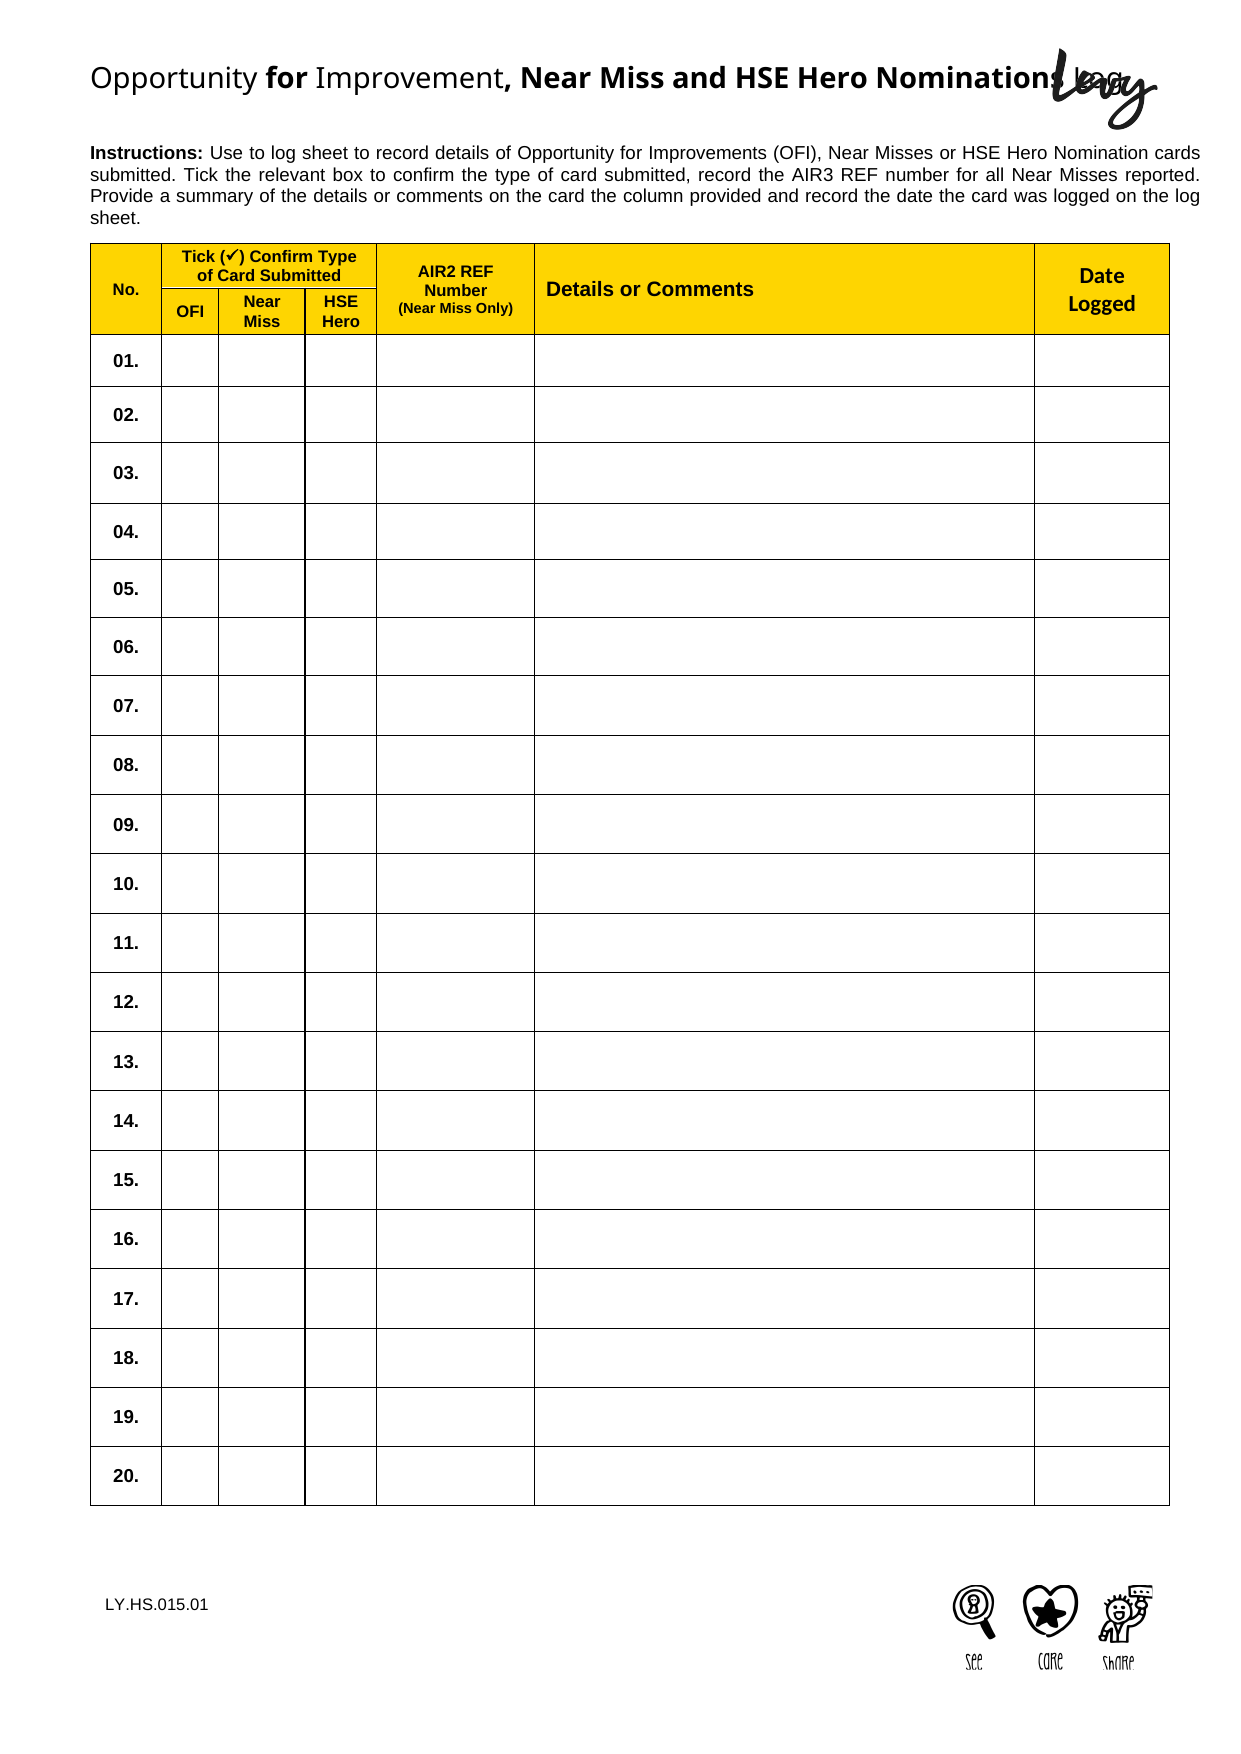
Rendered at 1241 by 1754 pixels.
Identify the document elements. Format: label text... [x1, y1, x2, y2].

table_cell [162, 854, 218, 912]
table_cell [306, 973, 376, 1031]
table_cell [162, 618, 218, 675]
table_cell [377, 1329, 534, 1387]
table_cell [377, 795, 534, 853]
table_cell [535, 1032, 1034, 1090]
table_header Tick () Confirm Type of Card Submitted [162, 244, 376, 287]
table_cell 05. [91, 560, 161, 617]
table_cell [162, 1388, 218, 1446]
table_cell [377, 914, 534, 972]
table_cell [377, 1388, 534, 1446]
table_cell [162, 1210, 218, 1268]
table_cell [162, 1091, 218, 1149]
table_cell [1035, 1151, 1169, 1209]
table_cell [535, 1091, 1034, 1149]
table_cell [306, 1447, 376, 1505]
table_cell 18. [91, 1329, 161, 1387]
table_cell [535, 736, 1034, 794]
table_cell [219, 560, 304, 617]
table_cell [162, 1151, 218, 1209]
table_cell [1035, 795, 1169, 853]
table_cell [535, 1329, 1034, 1387]
table_header AIR2 REF Number (Near Miss Only) [377, 244, 534, 334]
table_cell 04. [91, 504, 161, 559]
table_cell [1035, 1269, 1169, 1327]
table_cell [535, 443, 1034, 503]
table_cell 07. [91, 676, 161, 735]
table_cell [306, 914, 376, 972]
table_cell [1035, 1329, 1169, 1387]
table_cell [535, 335, 1034, 386]
table_cell [162, 443, 218, 503]
table_header Date Logged [1035, 244, 1169, 334]
table_cell [377, 335, 534, 386]
picture [1005, 32, 1222, 146]
table_cell 10. [91, 854, 161, 912]
table_cell [162, 676, 218, 735]
table_cell [219, 1210, 304, 1268]
table_cell 15. [91, 1151, 161, 1209]
table_cell [306, 1329, 376, 1387]
table_cell [162, 1269, 218, 1327]
table_cell [219, 676, 304, 735]
table_cell [377, 1210, 534, 1268]
table_cell [219, 1269, 304, 1327]
table_cell [535, 676, 1034, 735]
table_cell [1035, 1091, 1169, 1149]
table_cell [1035, 1210, 1169, 1268]
table_cell [219, 387, 304, 442]
table_cell [535, 854, 1034, 912]
table_cell [377, 560, 534, 617]
table_cell [162, 335, 218, 386]
table_cell [162, 973, 218, 1031]
table_cell [535, 504, 1034, 559]
table_cell [535, 1210, 1034, 1268]
table_cell [377, 1269, 534, 1327]
table_cell [377, 1032, 534, 1090]
table_cell [306, 1210, 376, 1268]
table_cell [219, 854, 304, 912]
table_cell [162, 387, 218, 442]
table_cell [219, 1151, 304, 1209]
table_cell [535, 795, 1034, 853]
table_cell [377, 1447, 534, 1505]
table_cell [219, 736, 304, 794]
table_cell [1035, 676, 1169, 735]
table_cell [1035, 1388, 1169, 1446]
table_cell [1035, 736, 1169, 794]
table_cell 08. [91, 736, 161, 794]
picture [952, 1585, 1153, 1670]
table_cell [1035, 1032, 1169, 1090]
table_cell [1035, 560, 1169, 617]
table_cell [377, 443, 534, 503]
table_cell 17. [91, 1269, 161, 1327]
table_cell [162, 1329, 218, 1387]
table_cell 16. [91, 1210, 161, 1268]
table_cell [162, 914, 218, 972]
table_cell [219, 1091, 304, 1149]
table_cell [162, 1447, 218, 1505]
table_cell [219, 335, 304, 386]
table_cell [219, 504, 304, 559]
table_cell [306, 1091, 376, 1149]
table_cell [162, 1032, 218, 1090]
table_cell HSE Hero [306, 289, 376, 334]
table_cell [306, 618, 376, 675]
table_cell 20. [91, 1447, 161, 1505]
table_cell [1035, 335, 1169, 386]
table_cell [1035, 914, 1169, 972]
table_cell [219, 795, 304, 853]
table_cell 19. [91, 1388, 161, 1446]
table_cell [377, 1091, 534, 1149]
table_cell [306, 1269, 376, 1327]
table_cell [1035, 443, 1169, 503]
table_cell 01. [91, 335, 161, 386]
table_cell [535, 1388, 1034, 1446]
table_cell [535, 560, 1034, 617]
table_cell [306, 854, 376, 912]
table_cell [306, 504, 376, 559]
table_cell [306, 335, 376, 386]
table_cell 11. [91, 914, 161, 972]
table_cell [219, 1032, 304, 1090]
table_cell [535, 914, 1034, 972]
table_cell [219, 1329, 304, 1387]
table_cell [377, 1151, 534, 1209]
table_header No. [91, 244, 161, 334]
table_cell 03. [91, 443, 161, 503]
table_cell [377, 618, 534, 675]
table_cell [535, 1447, 1034, 1505]
table_cell [535, 618, 1034, 675]
table_cell [1035, 973, 1169, 1031]
table_cell [1035, 387, 1169, 442]
table_cell [219, 914, 304, 972]
table_cell [377, 504, 534, 559]
table_header Details or Comments [535, 244, 1034, 334]
table_cell [219, 618, 304, 675]
table_cell [306, 736, 376, 794]
table_cell 06. [91, 618, 161, 675]
table_cell [219, 1388, 304, 1446]
table_cell [162, 560, 218, 617]
table_cell [535, 387, 1034, 442]
text Instructions: Use to log sheet to record details of Opportunity for Improvements (OFI), Near Misses or HSE Hero Nomination cards submitted. Tick the relevant box to confirm the type of card submitted, record the AIR3 REF number for all Near Misses reported. Provide a summary of the details or comments on the card the column provided and record the date the card was logged on the log sheet. [90, 142, 1201, 228]
table_cell [377, 973, 534, 1031]
table_cell Near Miss [219, 289, 304, 334]
table_cell [219, 973, 304, 1031]
table_cell [377, 676, 534, 735]
table_cell [219, 1447, 304, 1505]
table_cell [162, 736, 218, 794]
table_cell [306, 443, 376, 503]
table_cell [1035, 504, 1169, 559]
table_cell 02. [91, 387, 161, 442]
table_cell 09. [91, 795, 161, 853]
table_cell OFI [162, 289, 218, 334]
table_cell [535, 1269, 1034, 1327]
table_cell [306, 795, 376, 853]
table_cell [377, 736, 534, 794]
table_cell [219, 443, 304, 503]
table_cell [162, 795, 218, 853]
table_cell [306, 1151, 376, 1209]
table_cell [1035, 618, 1169, 675]
table_cell 14. [91, 1091, 161, 1149]
table_cell 13. [91, 1032, 161, 1090]
table_cell [1035, 1447, 1169, 1505]
table_cell [306, 676, 376, 735]
table_cell [306, 1032, 376, 1090]
table_cell [535, 1151, 1034, 1209]
table_cell [377, 387, 534, 442]
table_cell 12. [91, 973, 161, 1031]
table_cell [1035, 854, 1169, 912]
table_cell [306, 1388, 376, 1446]
table_cell [377, 854, 534, 912]
table_cell [535, 973, 1034, 1031]
table_cell [306, 560, 376, 617]
table_cell [162, 504, 218, 559]
table_cell [306, 387, 376, 442]
